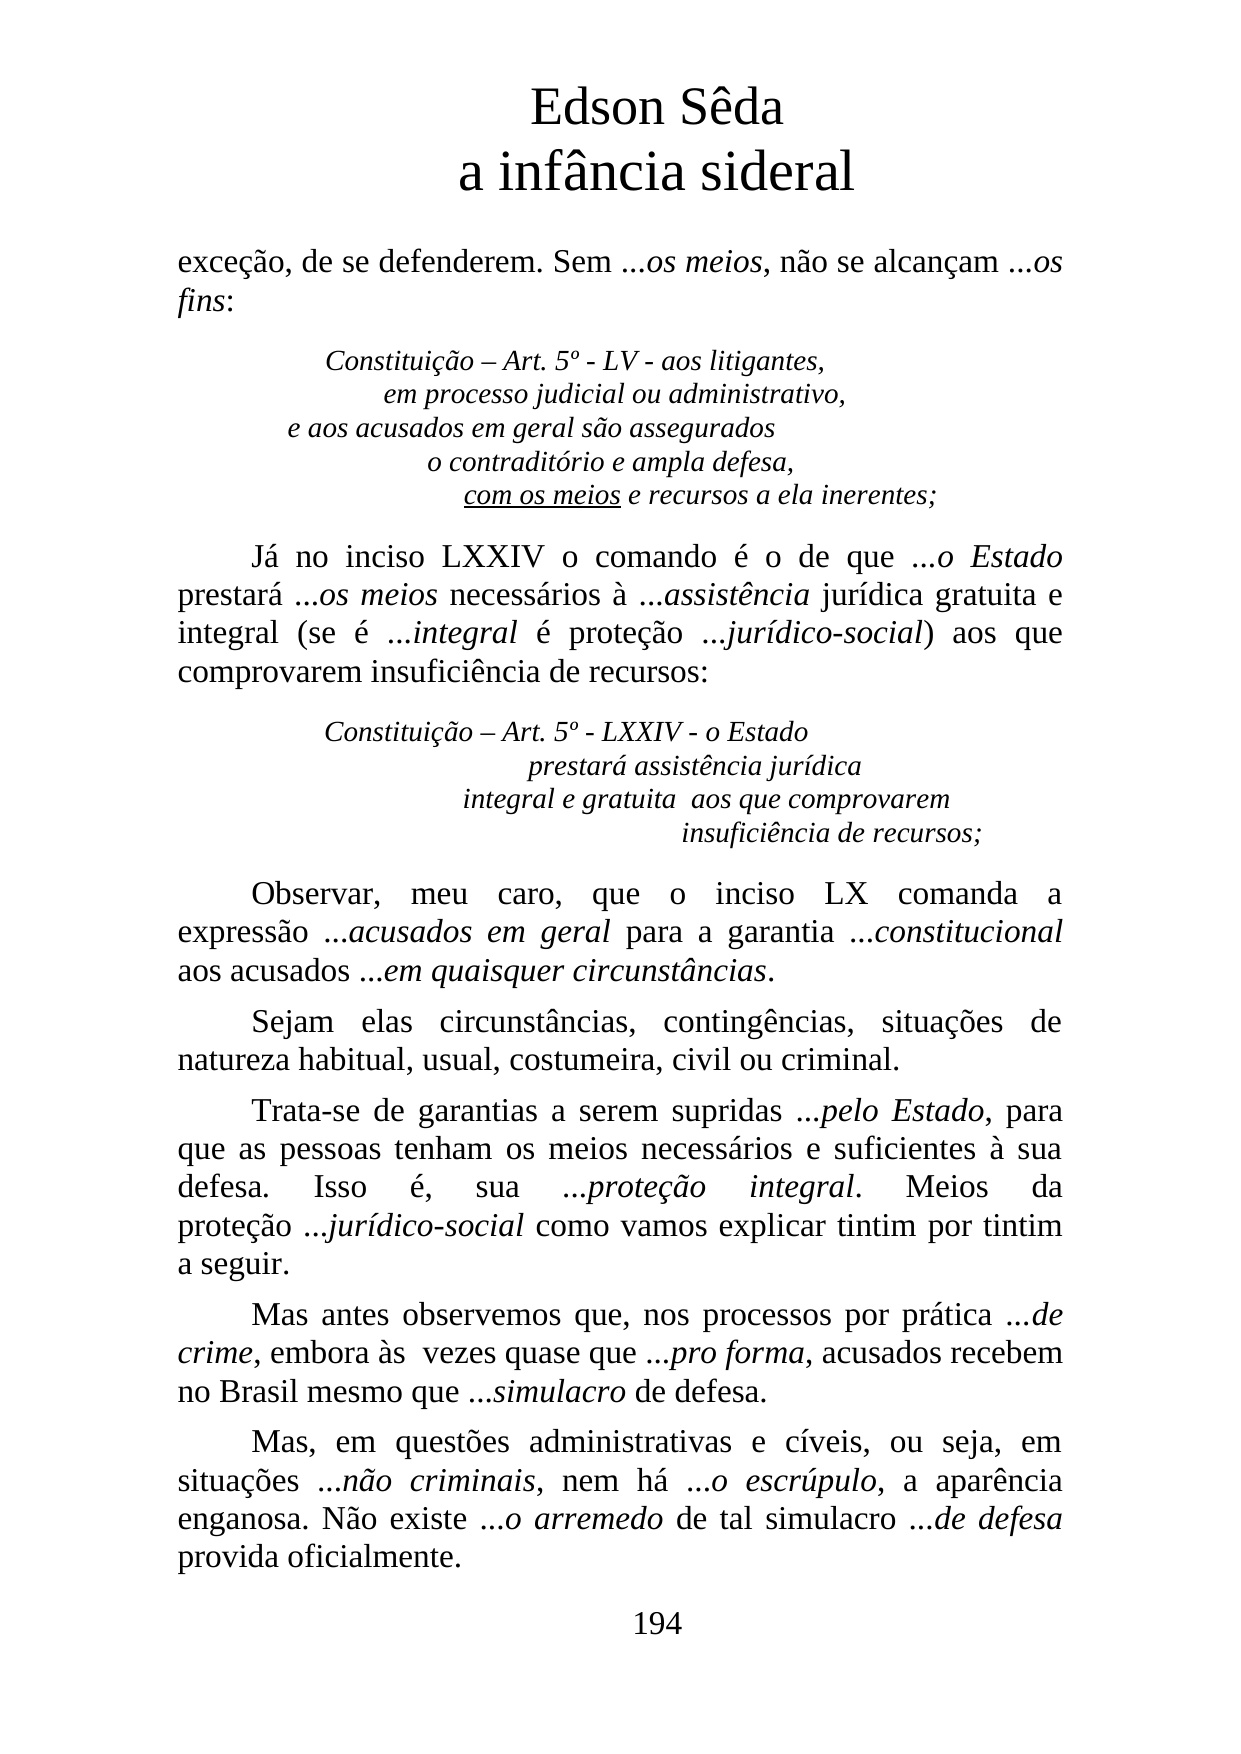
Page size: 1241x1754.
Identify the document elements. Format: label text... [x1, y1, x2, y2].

text integral e gratuita aos que comprovarem [177, 781, 1063, 815]
text com os meios e recursos a ela inerentes; [251, 477, 1063, 511]
text em processo judicial ou administrativo, [251, 377, 1063, 410]
text Já no inciso LXXIV o comando é o de que ...o Estado prestará ...os meios necessários à ...assistência jurídica gratuita e integral (se é ...integral é proteção ...jurídico-social) aos que comprovarem insuficiência de recursos: [177, 536, 1063, 689]
text prestará assistência jurídica [177, 748, 1063, 781]
text insuficiência de recursos; [177, 815, 1063, 848]
text Sejam elas circunstâncias, contingências, situações de natureza habitual, usual, costumeira, civil ou criminal. [177, 1001, 1063, 1077]
text Mas antes observemos que, nos processos por prática ...de crime, embora às vezes quase que ...pro forma, acusados recebem no Brasil mesmo que ...simulacro de defesa. [177, 1294, 1063, 1409]
text Trata-se de garantias a serem supridas ...pelo Estado, para que as pessoas tenham os meios necessários e suficientes à sua defesa. Isso é, sua ...proteção integral. Meios da proteção ...jurídico-social como vamos explicar tintim por tintim a seguir. [177, 1090, 1063, 1282]
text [177, 241, 1063, 318]
text o contraditório e ampla defesa, [251, 444, 1063, 477]
text Constituição – Art. 5º - LXXIV - o Estado [177, 714, 1063, 748]
text Mas, em questões administrativas e cíveis, ou seja, em situações ...não criminais, nem há ...o escrúpulo, a aparência enganosa. Não existe ...o arremedo de tal simulacro ...de defesa provida oficialmente. [177, 1422, 1063, 1575]
text e aos acusados em geral são assegurados [177, 410, 1063, 444]
text Observar, meu caro, que o inciso LX comanda a expressão ...acusados em geral para a garantia ...constitucional aos acusados ...em quaisquer circunstâncias. [177, 873, 1063, 988]
text Constituição – Art. 5º - LV - aos litigantes, [251, 343, 1063, 377]
